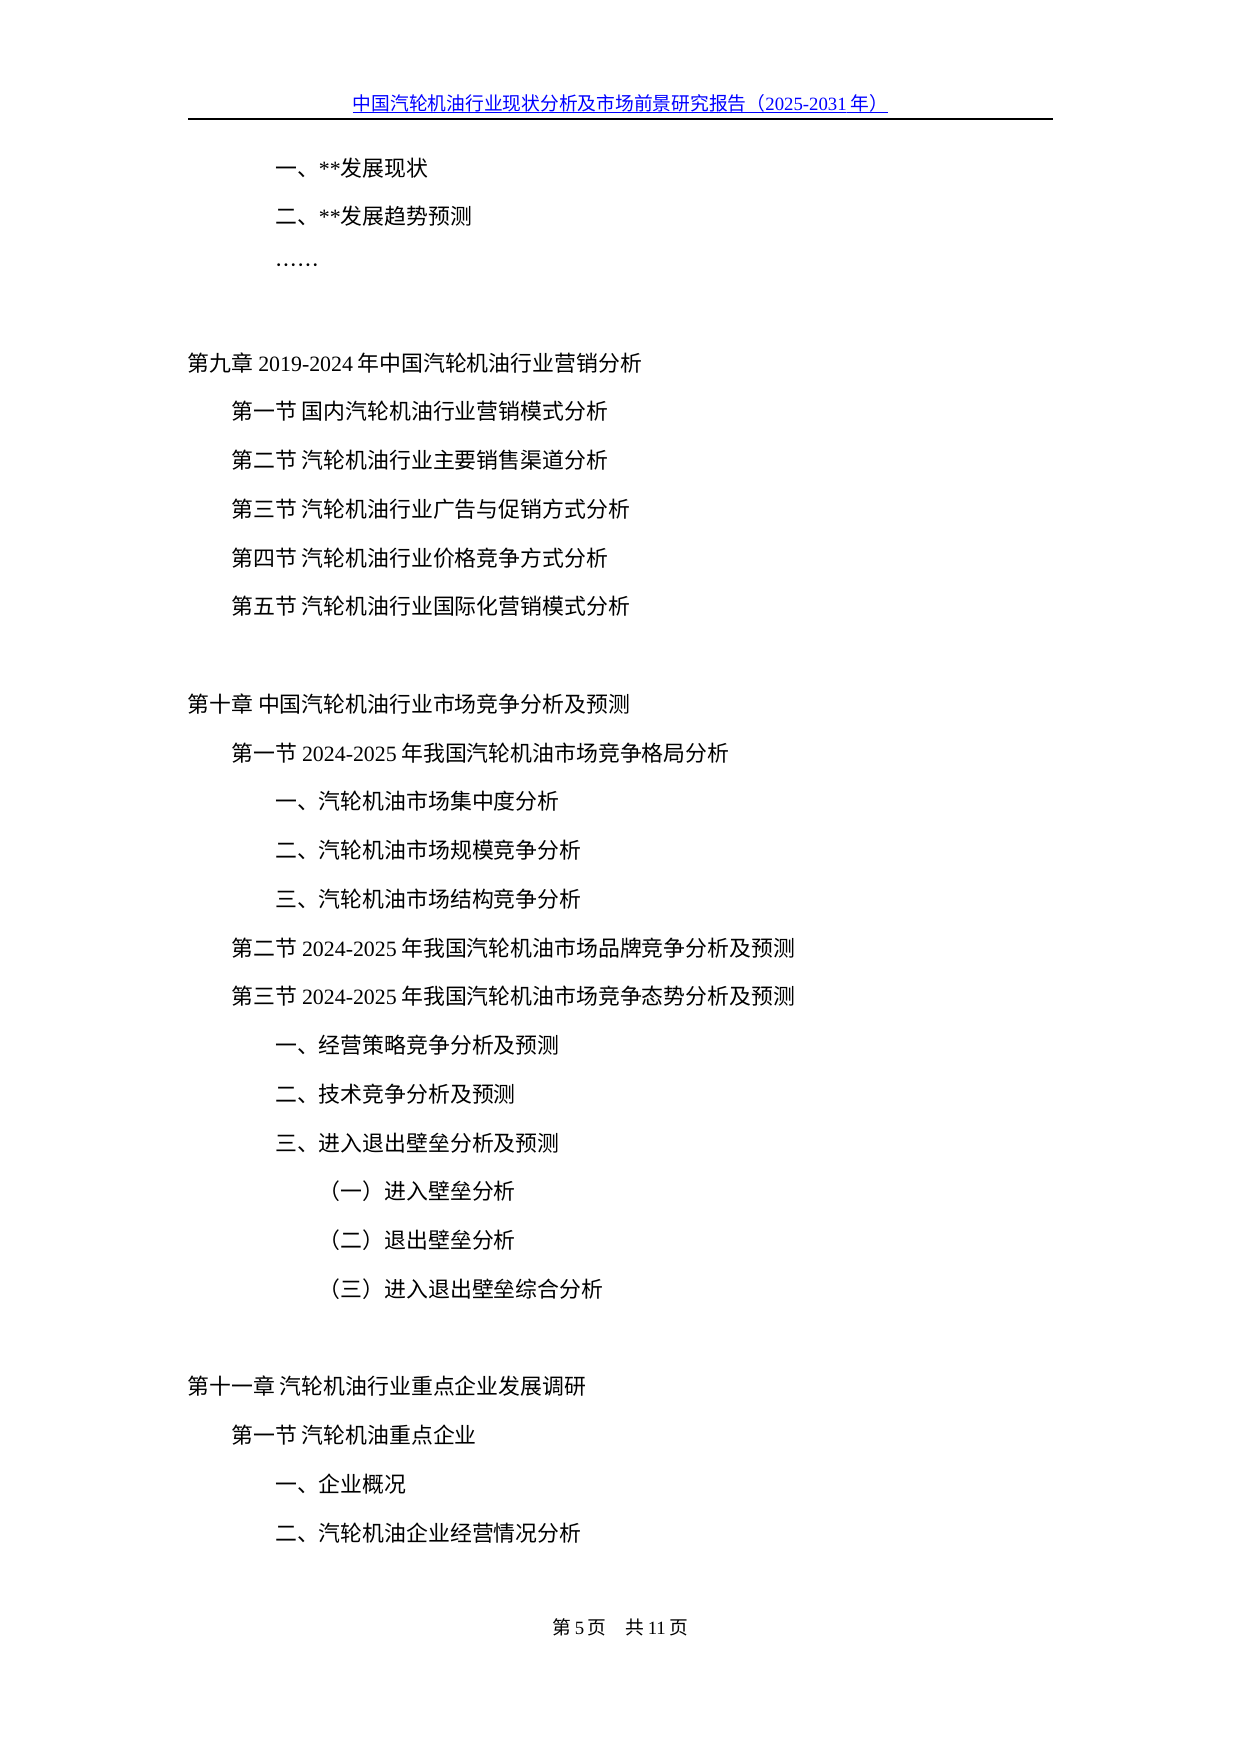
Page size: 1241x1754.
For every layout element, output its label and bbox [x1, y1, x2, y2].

text [187, 150, 1053, 1548]
